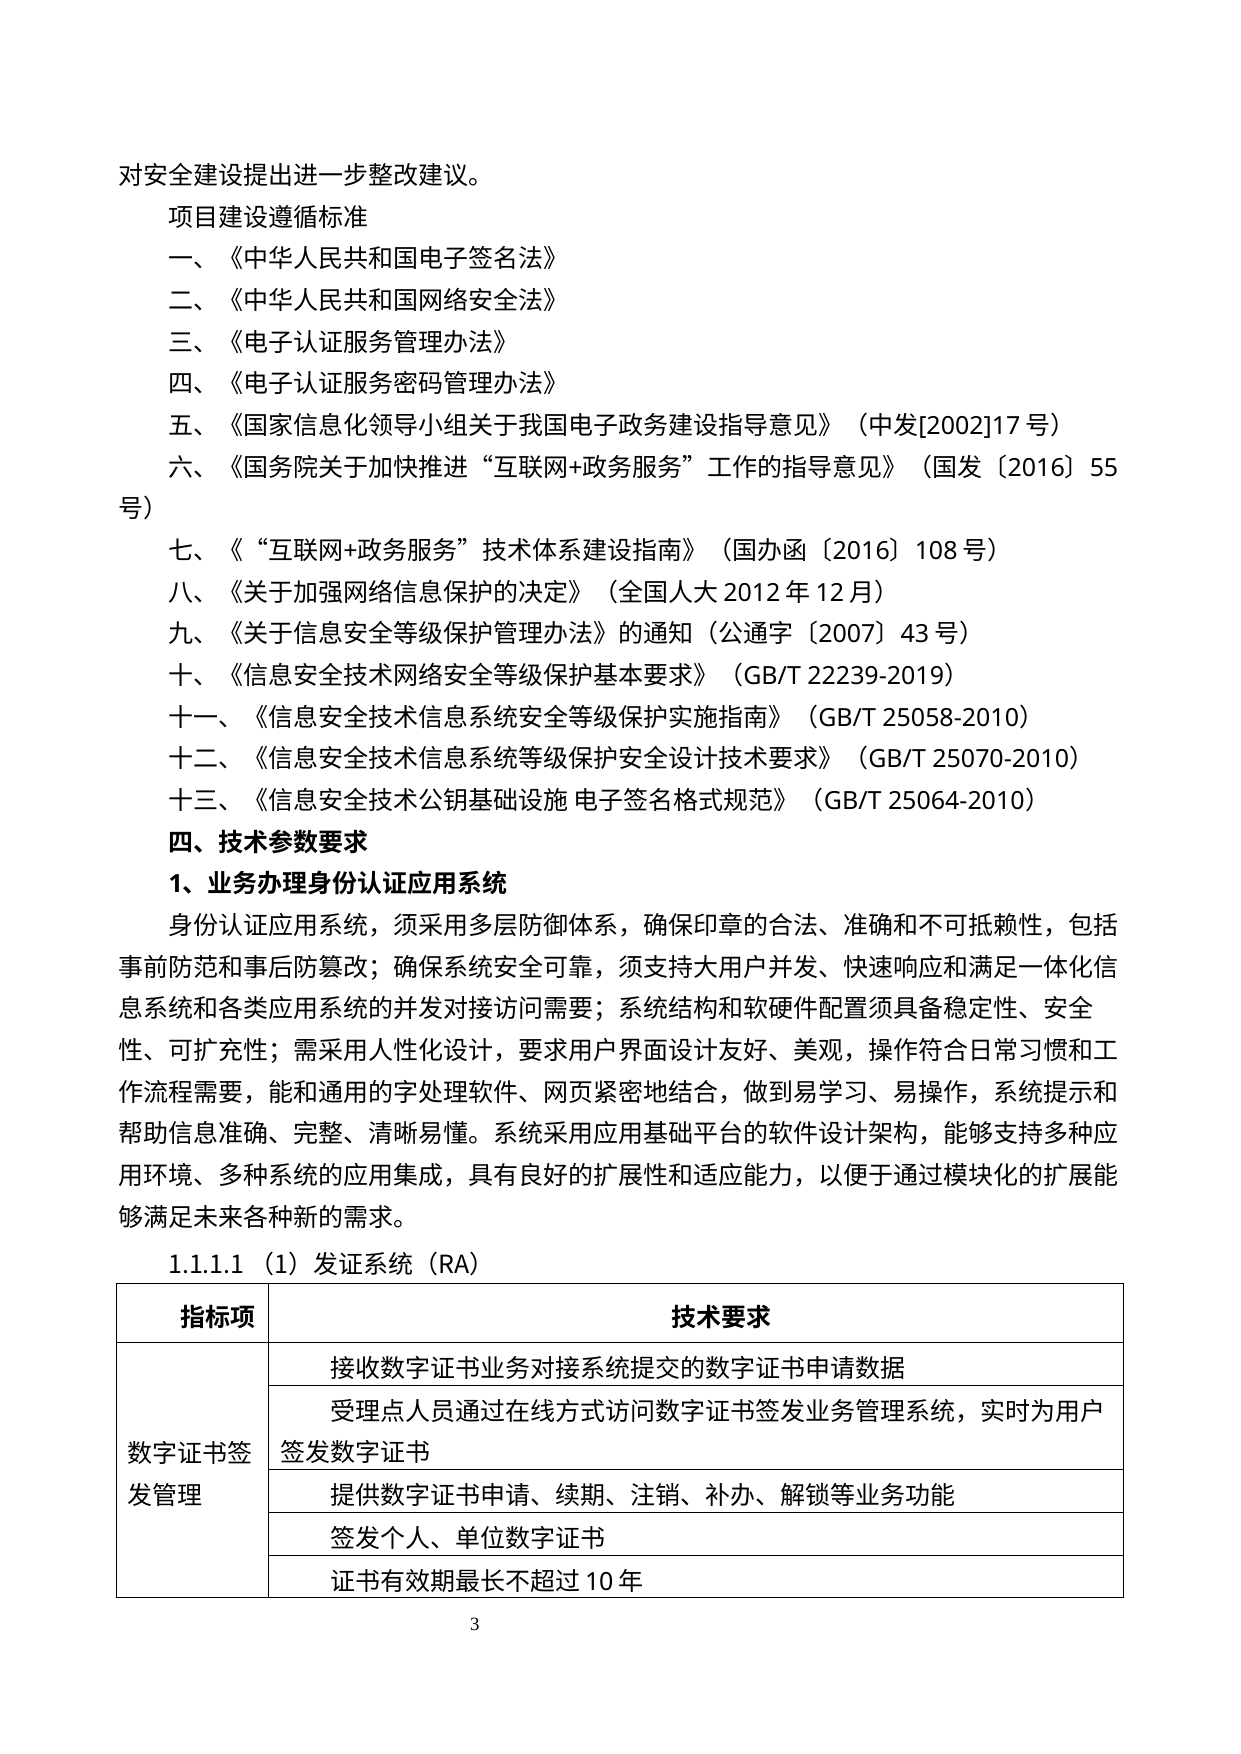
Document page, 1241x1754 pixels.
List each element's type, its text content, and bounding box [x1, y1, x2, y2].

list 《关于加强网络信息保护的决定》（全国人大2012年12月） [118, 567, 1122, 608]
list 《信息安全技术网络安全等级保护基本要求》（GB/T 22239-2019） [118, 650, 1122, 692]
list 《关于信息安全等级保护管理办法》的通知（公通字〔2007〕43号） [118, 608, 1122, 650]
subtitle 1、业务办理身份认证应用系统 [118, 858, 1122, 900]
table_cell 受理点人员通过在线方式访问数字证书签发业务管理系统，实时为用户签发数字证书 [269, 1386, 1123, 1469]
text 身份认证应用系统，须采用多层防御体系，确保印章的合法、准确和不可抵赖性，包括事前防范和事后防篡改；确保系统安全可靠，须支持大用户并发、快速响应和满足一体化信息系统和各类应用系统的并发对接访问需要；系统结构和软硬件配置须具备稳定性、安全性、可扩充性；需采用人性化设计，要求用户界面设计友好、美观，操作符合日常习惯和工作流程需要，能和通用的字处理软件、网页紧密地结合，做到易学习、易操作，系统提示和帮助信息准确、完整、清晰易懂。系统采用应用基础平台的软件设计架构，能够支持多种应用环境、多种系统的应用集成，具有良好的扩展性和适应能力，以便于通过模块化的扩展能够满足未来各种新的需求。 [118, 900, 1122, 1233]
list 《“互联网+政务服务”技术体系建设指南》（国办函〔2016〕108号） [118, 525, 1122, 567]
list 《信息安全技术信息系统安全等级保护实施指南》（GB/T 25058-2010） [118, 692, 1122, 733]
table_cell 数字证书签发管理 [117, 1343, 268, 1597]
list 《中华人民共和国网络安全法》 [118, 275, 1122, 317]
list 《电子认证服务密码管理办法》 [118, 358, 1122, 400]
subtitle 四、技术参数要求 [118, 817, 1122, 858]
table_header 技术要求 [269, 1284, 1123, 1342]
text 项目建设遵循标准 [118, 192, 1122, 233]
table_header 指标项 [117, 1284, 268, 1342]
list 《国务院关于加快推进“互联网+政务服务”工作的指导意见》（国发〔2016〕55号） [118, 442, 1122, 525]
list 《电子认证服务管理办法》 [118, 317, 1122, 358]
list 《信息安全技术信息系统等级保护安全设计技术要求》（GB/T 25070-2010） [118, 733, 1122, 775]
list 《中华人民共和国电子签名法》 [118, 233, 1122, 275]
subtitle （1）发证系统（RA） [118, 1239, 1122, 1281]
table_cell 接收数字证书业务对接系统提交的数字证书申请数据 [269, 1343, 1123, 1385]
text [118, 150, 1122, 192]
table_cell 提供数字证书申请、续期、注销、补办、解锁等业务功能 [269, 1470, 1123, 1512]
table_cell 签发个人、单位数字证书 [269, 1513, 1123, 1554]
list 《信息安全技术公钥基础设施 电子签名格式规范》（GB/T 25064-2010） [118, 775, 1122, 817]
table_cell 证书有效期最长不超过10年 [269, 1556, 1123, 1597]
list 《国家信息化领导小组关于我国电子政务建设指导意见》（中发[2002]17号） [118, 400, 1122, 442]
